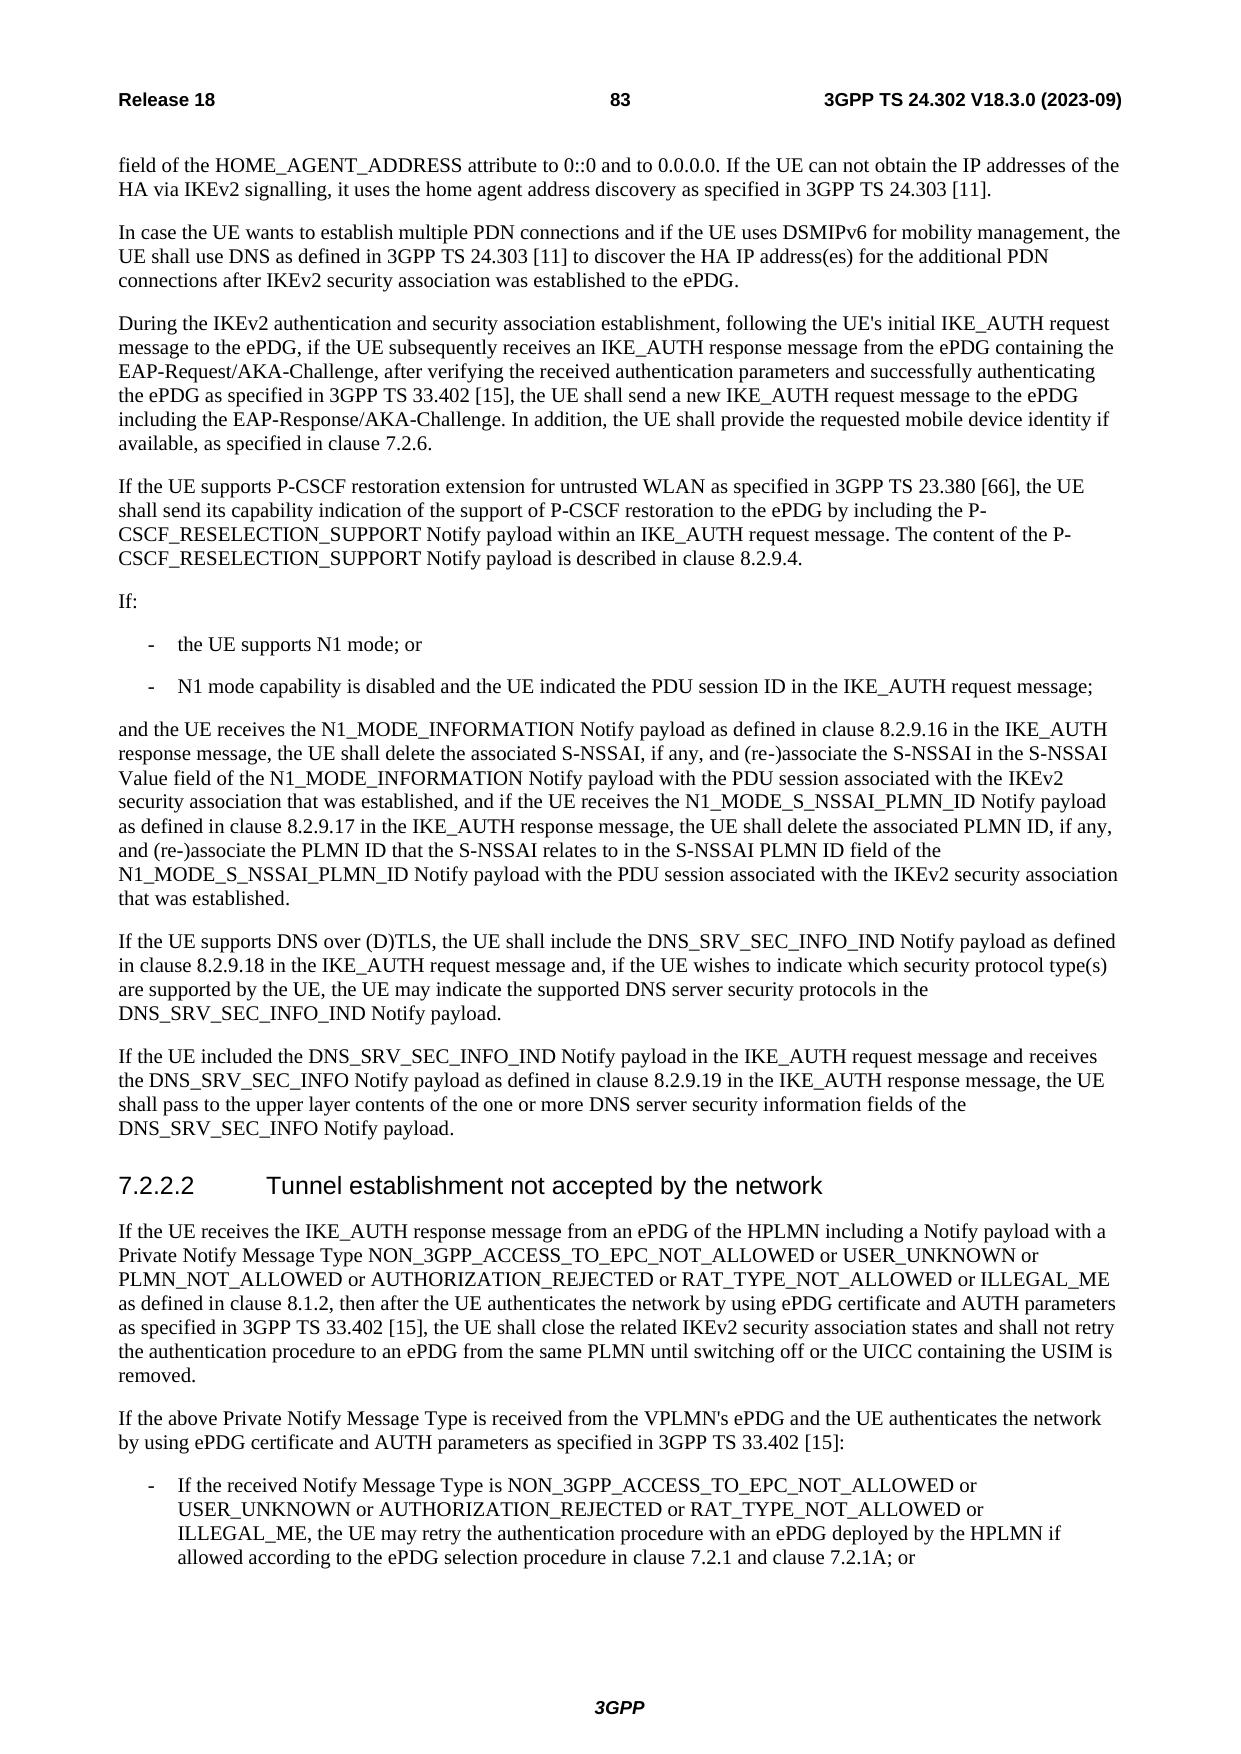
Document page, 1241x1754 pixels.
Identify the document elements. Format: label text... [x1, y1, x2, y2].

text - the UE supports N1 mode; or [148, 632, 1122, 656]
text If the UE supports P-CSCF restoration extension for untrusted WLAN as specified in 3GPP TS 23.380 [66], the UE shall send its capability indication of the support of P-CSCF restoration to the ePDG by including the P-CSCF_RESELECTION_SUPPORT Notify payload within an IKE_AUTH request message. The content of the P-CSCF_RESELECTION_SUPPORT Notify payload is described in clause 8.2.9.4. [118, 474, 1122, 570]
text During the IKEv2 authentication and security association establishment, following the UE's initial IKE_AUTH request message to the ePDG, if the UE subsequently receives an IKE_AUTH response message from the ePDG containing the EAP-Request/AKA-Challenge, after verifying the received authentication parameters and successfully authenticating the ePDG as specified in 3GPP TS 33.402 [15], the UE shall send a new IKE_AUTH request message to the ePDG including the EAP-Response/AKA-Challenge. In addition, the UE shall provide the requested mobile device identity if available, as specified in clause 7.2.6. [118, 311, 1122, 455]
text If the above Private Notify Message Type is received from the VPLMN's ePDG and the UE authenticates the network by using ePDG certificate and AUTH parameters as specified in 3GPP TS 33.402 [15]: [118, 1406, 1122, 1454]
text - N1 mode capability is disabled and the UE indicated the PDU session ID in the IKE_AUTH request message; [148, 674, 1122, 698]
text If the UE supports DNS over (D)TLS, the UE shall include the DNS_SRV_SEC_INFO_IND Notify payload as defined in clause 8.2.9.18 in the IKE_AUTH request message and, if the UE wishes to indicate which security protocol type(s) are supported by the UE, the UE may indicate the supported DNS server security protocols in the DNS_SRV_SEC_INFO_IND Notify payload. [118, 928, 1122, 1025]
text In case the UE wants to establish multiple PDN connections and if the UE uses DSMIPv6 for mobility management, the UE shall use DNS as defined in 3GPP TS 24.303 [11] to discover the HA IP address(es) for the additional PDN connections after IKEv2 security association was established to the ePDG. [118, 220, 1122, 292]
subtitle 7.2.2.2 Tunnel establishment not accepted by the network [118, 1171, 1122, 1200]
text If: [118, 589, 1122, 613]
text - If the received Notify Message Type is NON_3GPP_ACCESS_TO_EPC_NOT_ALLOWED or USER_UNKNOWN or AUTHORIZATION_REJECTED or RAT_TYPE_NOT_ALLOWED or ILLEGAL_ME, the UE may retry the authentication procedure with an ePDG deployed by the HPLMN if allowed according to the ePDG selection procedure in clause 7.2.1 and clause 7.2.1A; or [148, 1473, 1122, 1569]
text and the UE receives the N1_MODE_INFORMATION Notify payload as defined in clause 8.2.9.16 in the IKE_AUTH response message, the UE shall delete the associated S-NSSAI, if any, and (re-)associate the S-NSSAI in the S-NSSAI Value field of the N1_MODE_INFORMATION Notify payload with the PDU session associated with the IKEv2 security association that was established, and if the UE receives the N1_MODE_S_NSSAI_PLMN_ID Notify payload as defined in clause 8.2.9.17 in the IKE_AUTH response message, the UE shall delete the associated PLMN ID, if any, and (re-)associate the PLMN ID that the S-NSSAI relates to in the S-NSSAI PLMN ID field of the N1_MODE_S_NSSAI_PLMN_ID Notify payload with the PDU session associated with the IKEv2 security association that was established. [118, 717, 1122, 910]
text If the UE receives the IKE_AUTH response message from an ePDG of the HPLMN including a Notify payload with a Private Notify Message Type NON_3GPP_ACCESS_TO_EPC_NOT_ALLOWED or USER_UNKNOWN or PLMN_NOT_ALLOWED or AUTHORIZATION_REJECTED or RAT_TYPE_NOT_ALLOWED or ILLEGAL_ME as defined in clause 8.1.2, then after the UE authenticates the network by using ePDG certificate and AUTH parameters as specified in 3GPP TS 33.402 [15], the UE shall close the related IKEv2 security association states and shall not retry the authentication procedure to an ePDG from the same PLMN until switching off or the UICC containing the USIM is removed. [118, 1218, 1122, 1387]
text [118, 153, 1122, 201]
text If the UE included the DNS_SRV_SEC_INFO_IND Notify payload in the IKE_AUTH request message and receives the DNS_SRV_SEC_INFO Notify payload as defined in clause 8.2.9.19 in the IKE_AUTH response message, the UE shall pass to the upper layer contents of the one or more DNS server security information fields of the DNS_SRV_SEC_INFO Notify payload. [118, 1043, 1122, 1140]
